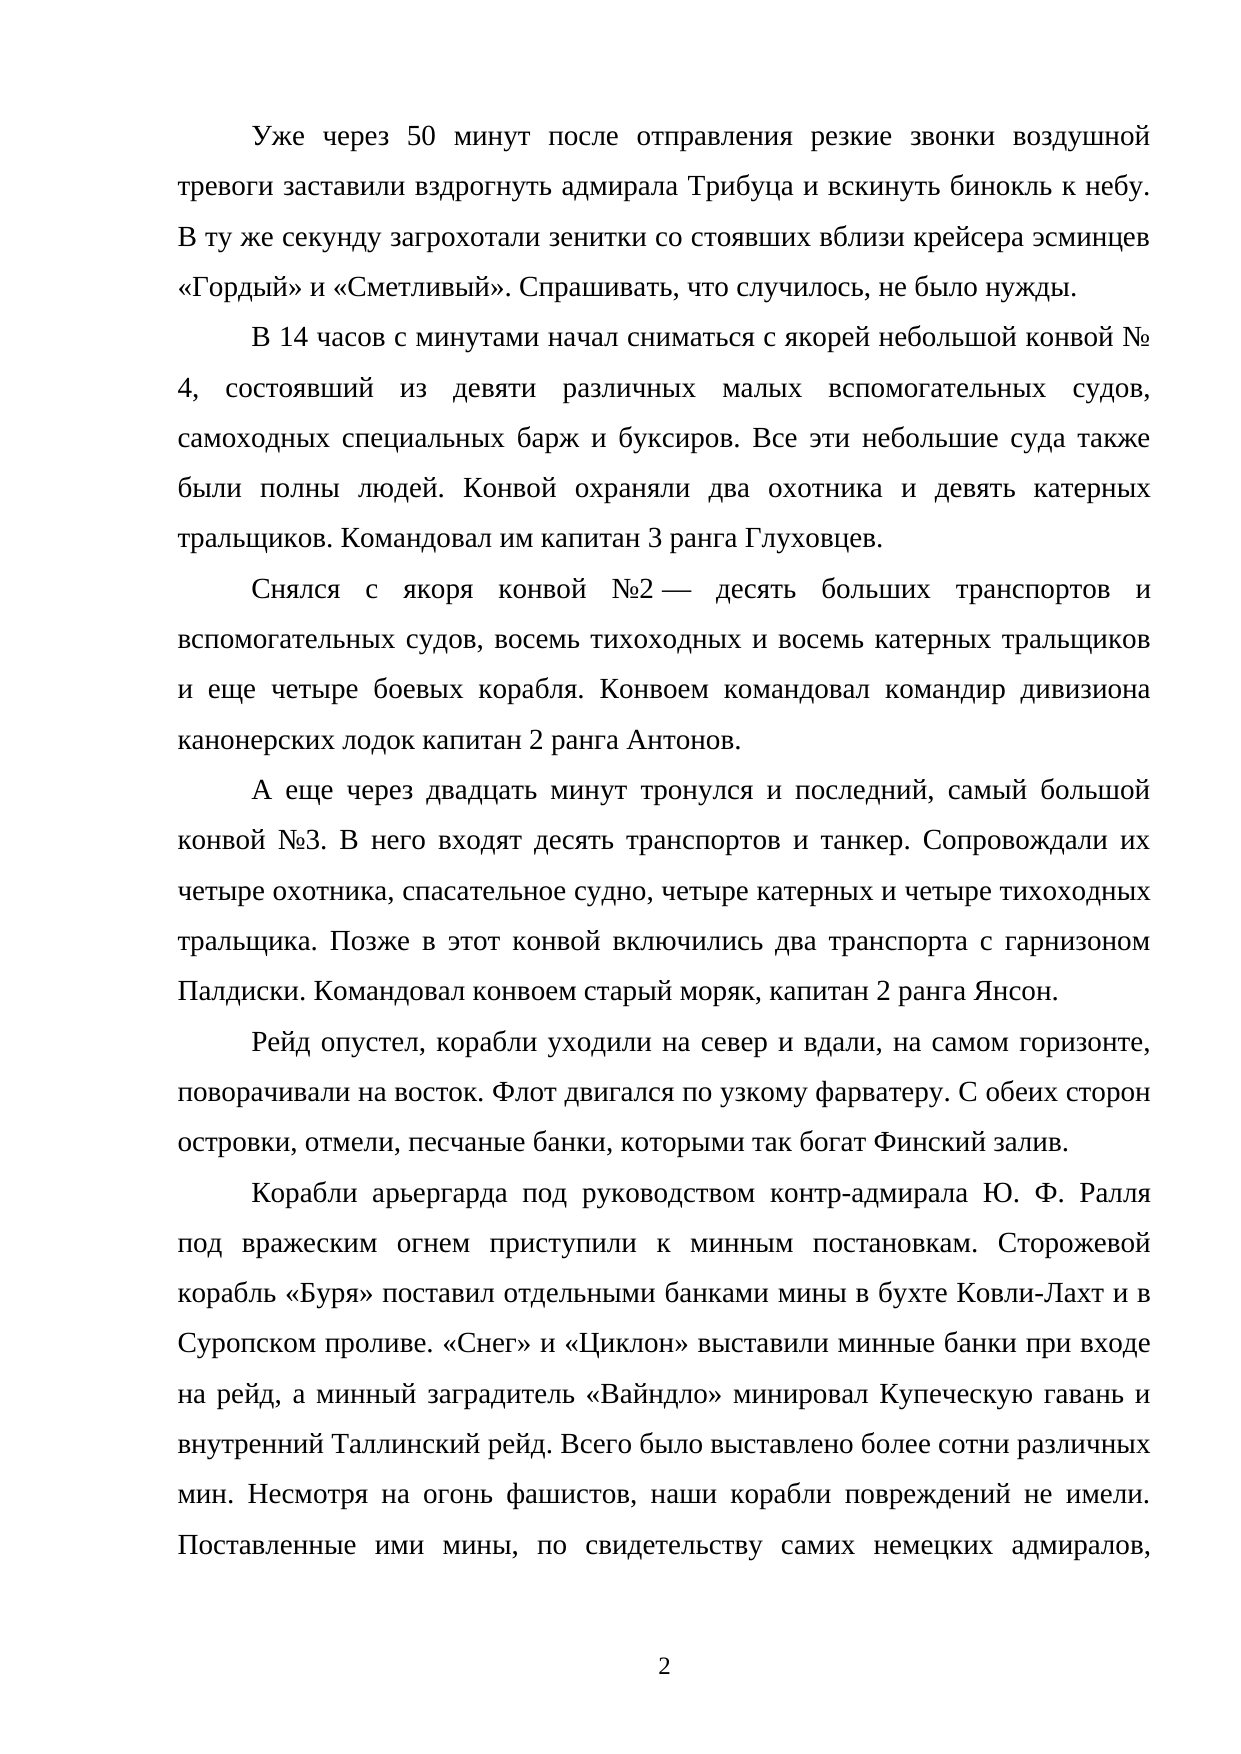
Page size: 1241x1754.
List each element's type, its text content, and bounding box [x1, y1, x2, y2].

text Уже через 50 минут после отправления резкие звонки воздушной тревоги заставили вздрогнуть адмирала Трибуца и вскинуть бинокль к небу. В ту же секунду загрохотали зенитки со стоявших вблизи крейсера эсминцев «Гордый» и «Сметливый». Спрашивать, что случилось, не было нужды. [177, 118, 1152, 303]
text А еще через двадцать минут тронулся и последний, самый большой конвой №3. В него входят десять транспортов и танкер. Сопровождали их четыре охотника, спасательное судно, четыре катерных и четыре тихоходных тральщика. Позже в этот конвой включились два транспорта с гарнизоном Палдиски. Командовал конвоем старый моряк, капитан 2 ранга Янсон. [177, 772, 1152, 1007]
text Рейд опустел, корабли уходили на север и вдали, на самом горизонте, поворачивали на восток. Флот двигался по узкому фарватеру. С обеих сторон островки, отмели, песчаные банки, которыми так богат Финский залив. [177, 1024, 1152, 1158]
text Снялся с якоря конвой №2 — десять больших транспортов и вспомогательных судов, восемь тихоходных и восемь катерных тральщиков и еще четыре боевых корабля. Конвоем командовал командир дивизиона канонерских лодок капитан 2 ранга Антонов. [177, 571, 1152, 755]
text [177, 1175, 1152, 1560]
text В 14 часов с минутами начал сниматься с якорей небольшой конвой № 4, состоявший из девяти различных малых вспомогательных судов, самоходных специальных барж и буксиров. Все эти небольшие суда также были полны людей. Конвой охраняли два охотника и девять катерных тральщиков. Командовал им капитан 3 ранга Глуховцев. [177, 319, 1152, 554]
